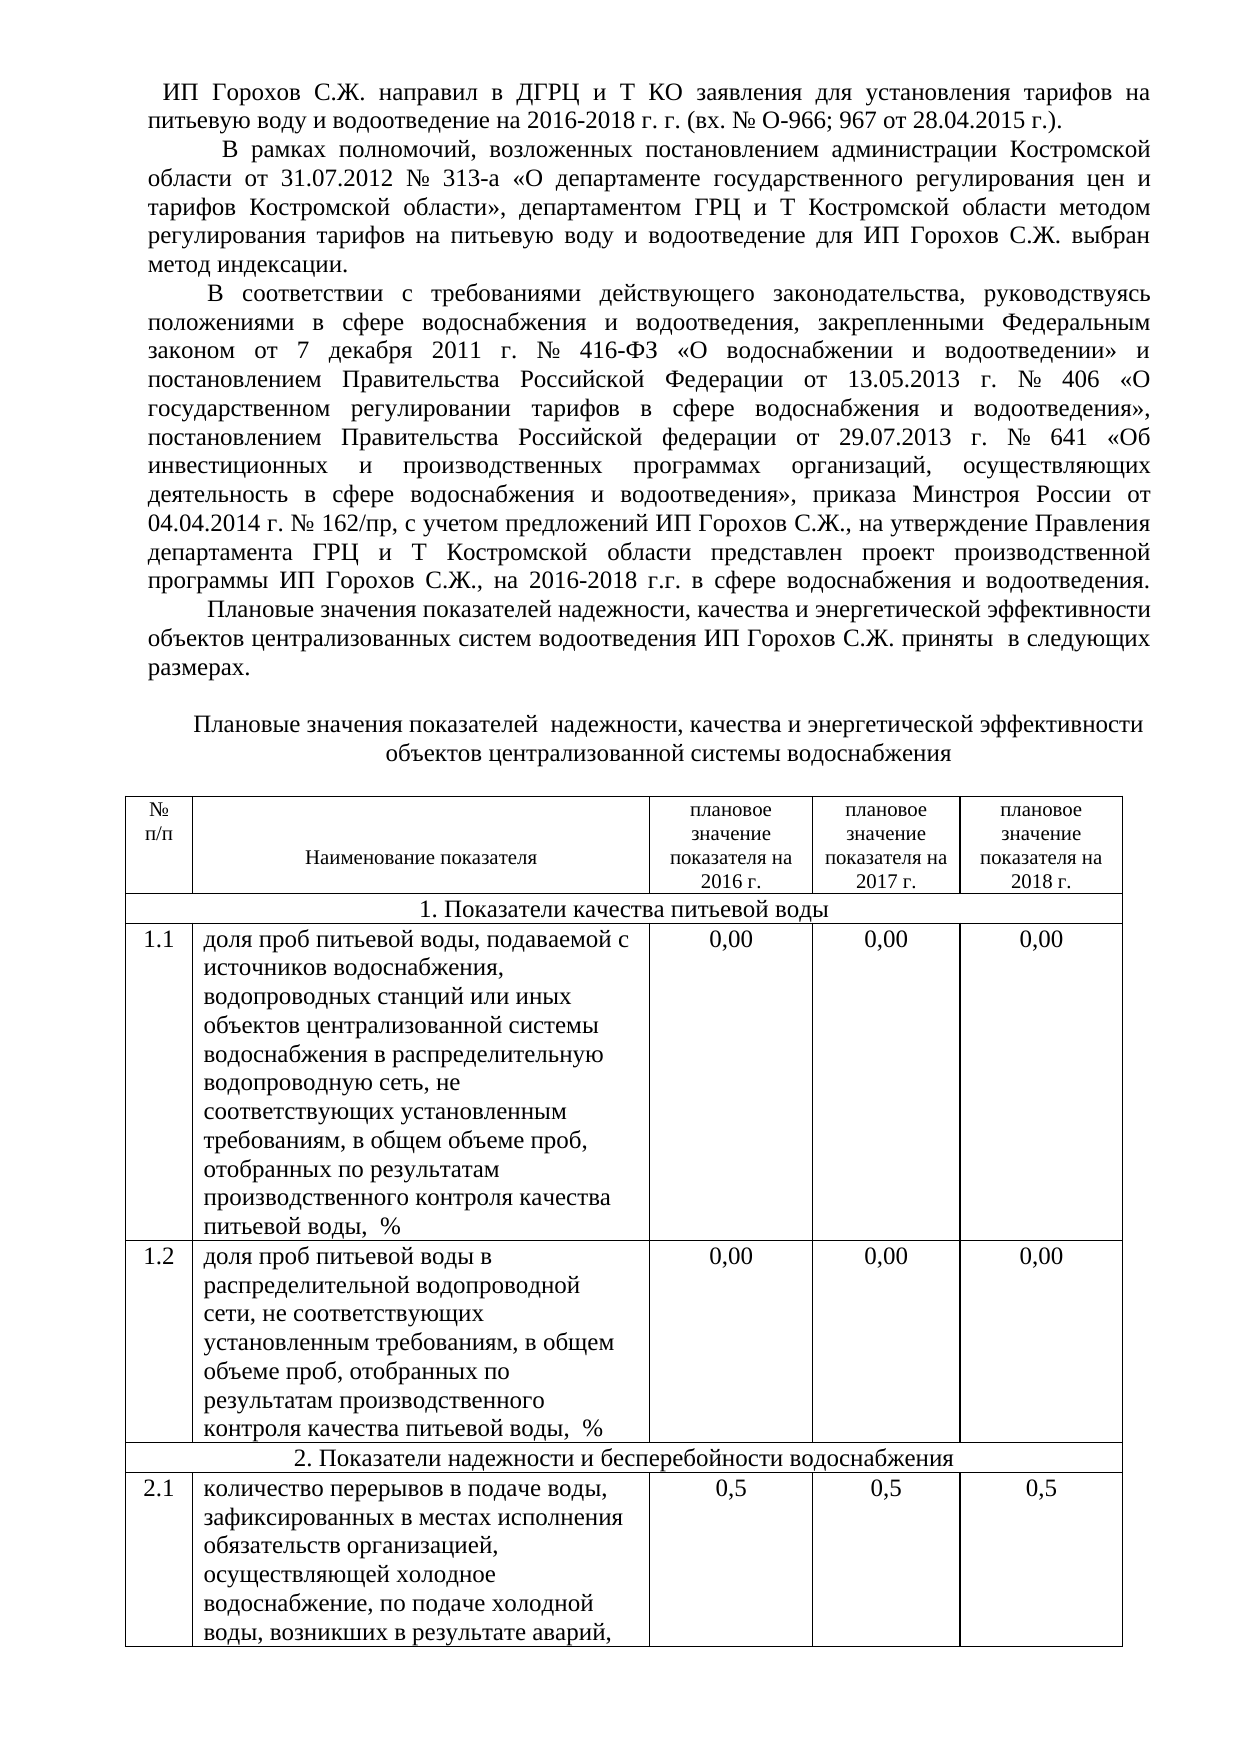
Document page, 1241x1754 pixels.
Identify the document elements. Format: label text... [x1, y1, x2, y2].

table_cell доля проб питьевой воды, подаваемой с источников водоснабжения, водопроводных станций или иных объектов централизованной системы водоснабжения в распределительную водопроводную сеть, не соответствующих установленным требованиям, в общем объеме проб, отобранных по результатам производственного контроля качества питьевой воды, % [193, 924, 649, 1240]
table_header плановое значение показателя на 2018 г. [961, 797, 1122, 893]
table_cell 0,00 [961, 924, 1122, 1240]
table_cell доля проб питьевой воды в распределительной водопроводной сети, не соответствующих установленным требованиям, в общем объеме проб, отобранных по результатам производственного контроля качества питьевой воды, % [193, 1241, 649, 1442]
table_header плановое значение показателя на 2017 г. [813, 797, 959, 893]
table_cell 0,00 [813, 1241, 959, 1442]
table_cell 0,00 [813, 924, 959, 1240]
table_cell 0,00 [650, 1241, 812, 1442]
table_header № п/п [126, 797, 192, 893]
table_cell 1.1 [126, 924, 192, 1240]
text ИП Горохов С.Ж. направил в ДГРЦ и Т КО заявления для установления тарифов на питьевую воду и водоотведение на 2016-2018 г. г. (вх. № О-966; 967 от 28.04.2015 г.). [148, 77, 1152, 134]
text В соответствии с требованиями действующего законодательства, руководствуясь положениями в сфере водоснабжения и водоотведения, закрепленными Федеральным законом от 7 декабря . № 416-ФЗ «О водоснабжении и водоотведении» и постановлением Правительства Российской Федерации от 13.05.2013 г. № 406 «О государственном регулировании тарифов в сфере водоснабжения и водоотведения», постановлением Правительства Российской федерации от 29.07.2013 г. № 641 «Об инвестиционных и производственных программах организаций, осуществляющих деятельность в сфере водоснабжения и водоотведения», приказа Минстроя России от 04.04.2014 г. № 162/пр, с учетом предложений ИП Горохов С.Ж., на утверждение Правления департамента ГРЦ и Т Костромской области представлен проект производственной программы ИП Горохов С.Ж., на 2016-2018 г.г. в сфере водоснабжения и водоотведения. Плановые значения показателей надежности, качества и энергетической эффективности объектов централизованных систем водоотведения ИП Горохов С.Ж. приняты в следующих размерах. [148, 278, 1152, 681]
table_cell 2. Показатели надежности и бесперебойности водоснабжения [126, 1443, 1122, 1472]
table_cell 0,00 [961, 1241, 1122, 1442]
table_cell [193, 1473, 649, 1646]
table_cell 0,5 [650, 1473, 812, 1646]
table_header Наименование показателя [193, 797, 649, 893]
table_header плановое значение показателя на 2016 г. [650, 797, 812, 893]
table_cell 0,5 [813, 1473, 959, 1646]
table_cell 0,00 [650, 924, 812, 1240]
text Плановые значения показателей надежности, качества и энергетической эффективности объектов централизованной системы водоснабжения [185, 709, 1152, 767]
text В рамках полномочий, возложенных постановлением администрации Костромской области от 31.07.2012 № 313-а «О департаменте государственного регулирования цен и тарифов Костромской области», департаментом ГРЦ и Т Костромской области методом регулирования тарифов на питьевую воду и водоотведение для ИП Горохов С.Ж. выбран метод индексации. [148, 134, 1152, 278]
table_cell 1.2 [126, 1241, 192, 1442]
table_cell 2.1 [126, 1473, 192, 1646]
table_cell 0,5 [961, 1473, 1122, 1646]
table_cell 1. Показатели качества питьевой воды [126, 894, 1122, 923]
